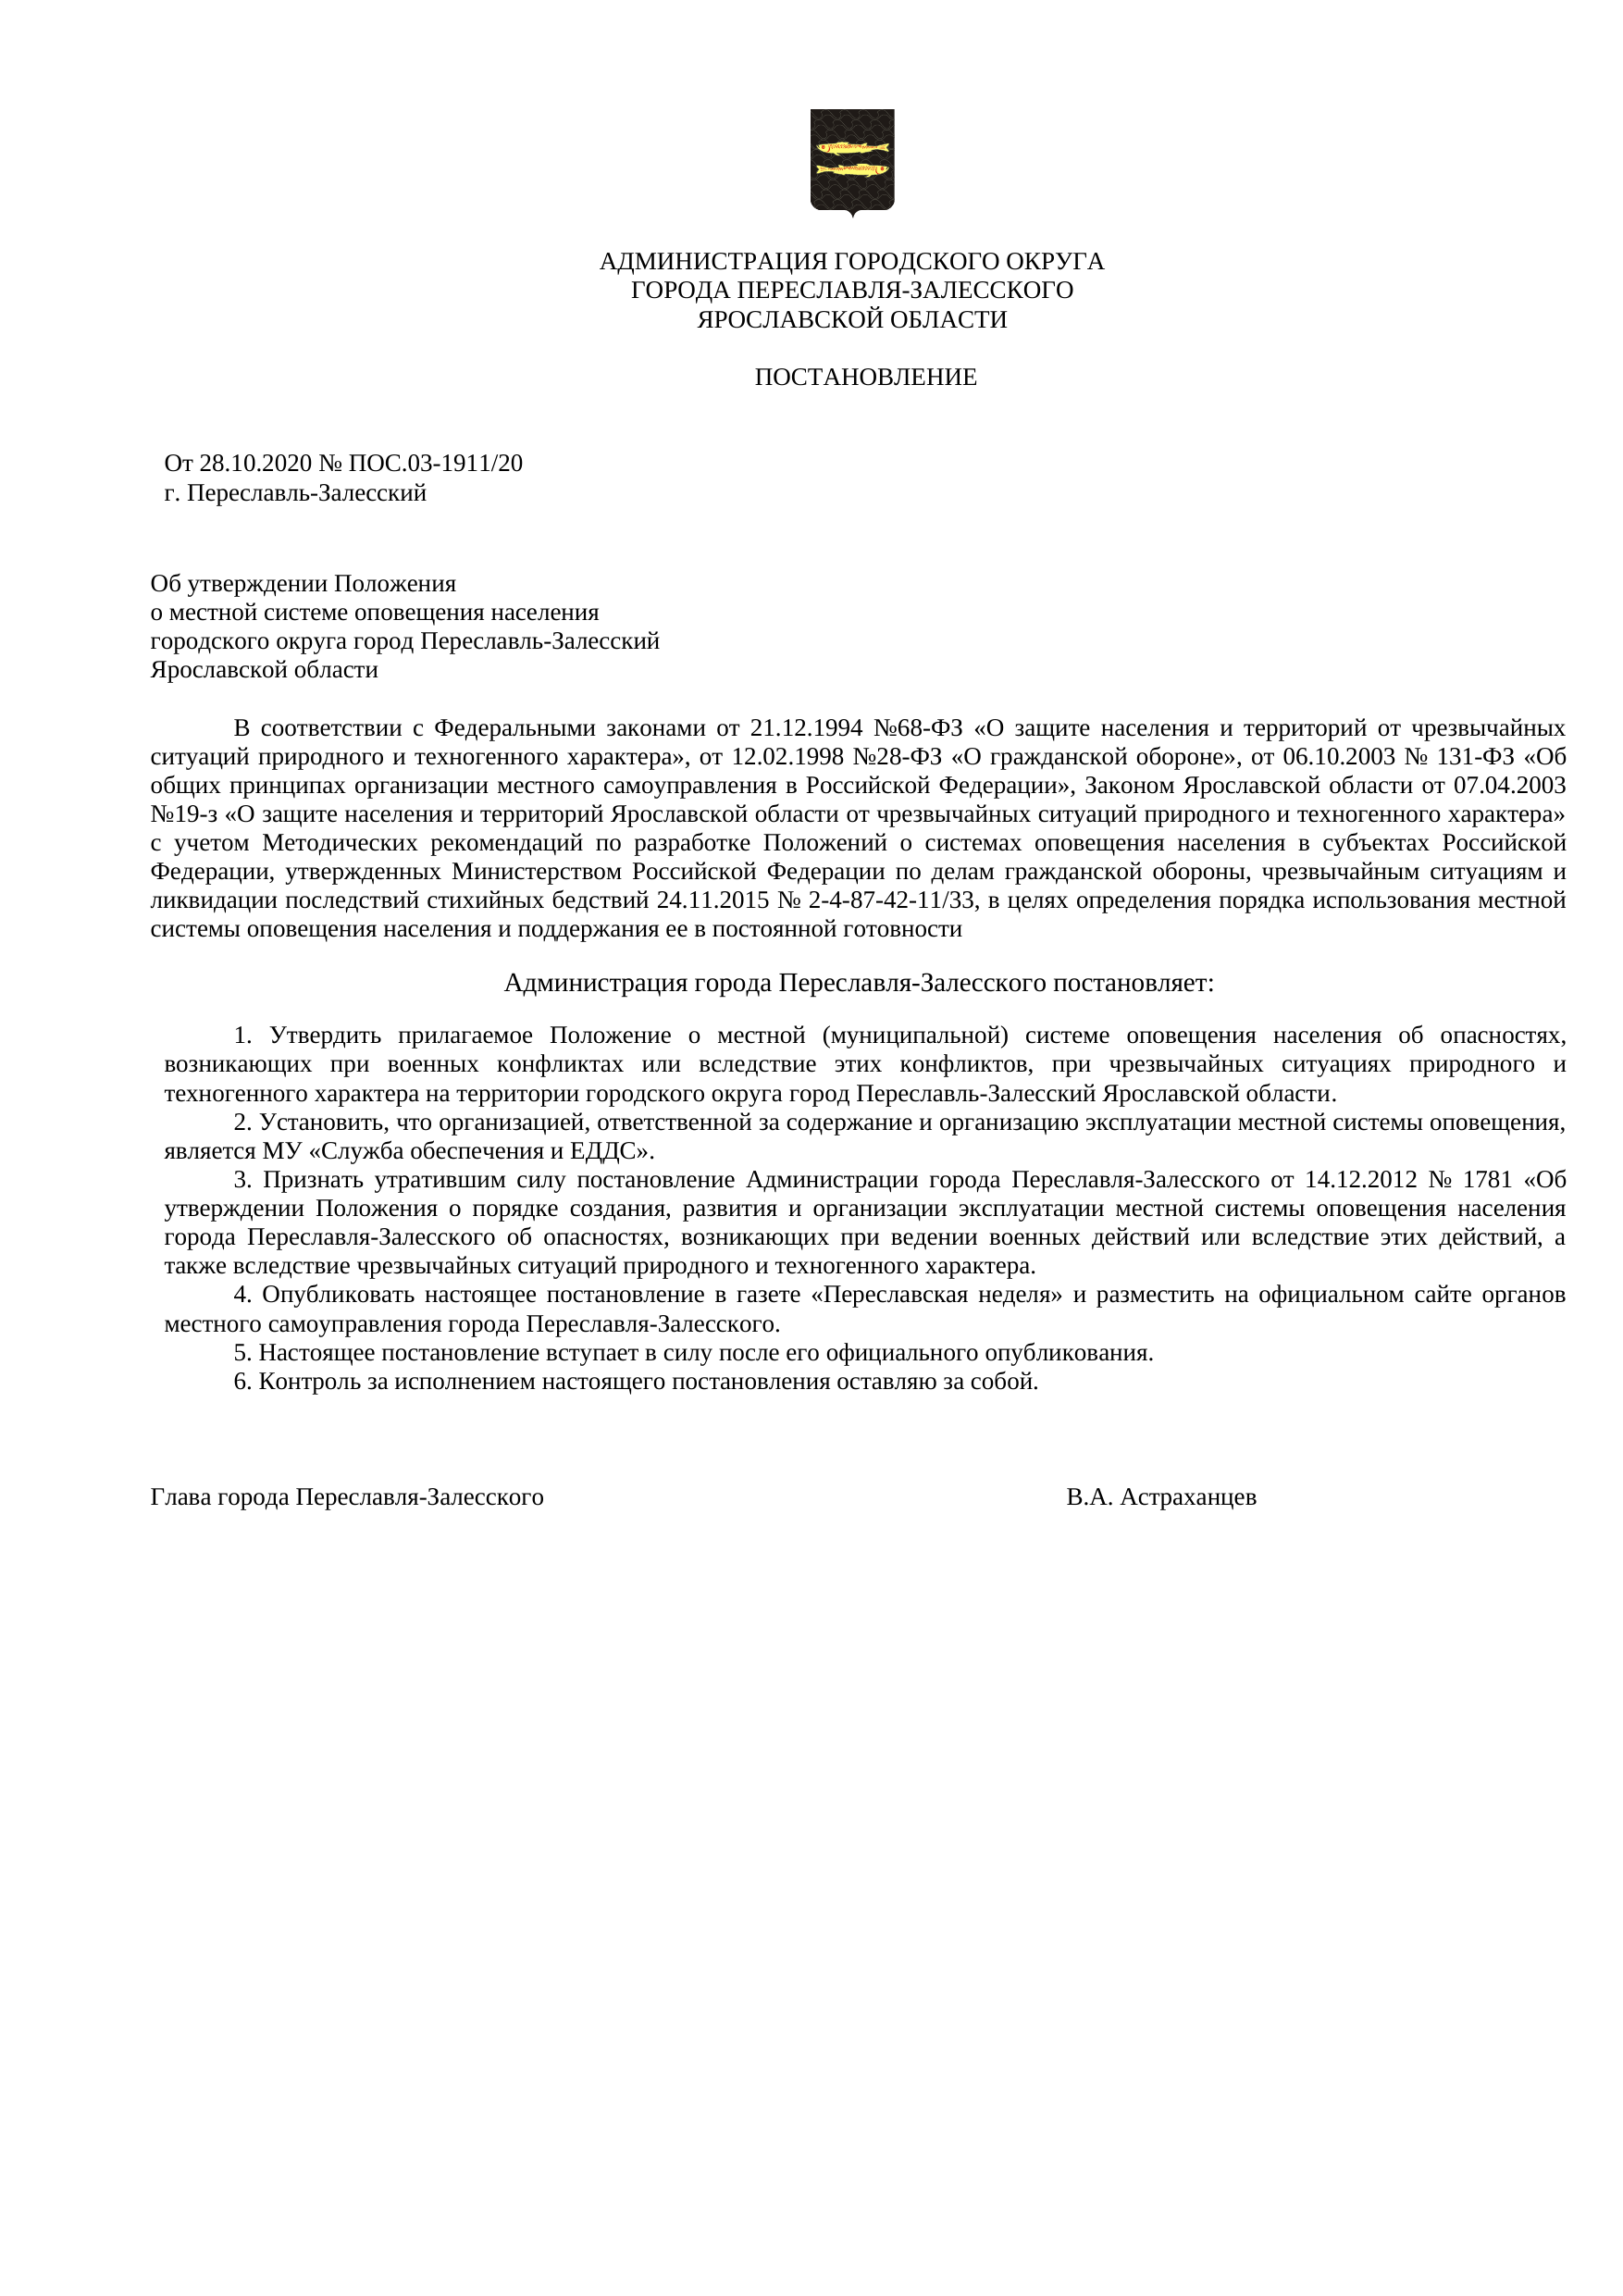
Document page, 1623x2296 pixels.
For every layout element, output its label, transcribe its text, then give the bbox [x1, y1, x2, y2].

text 4. Опубликовать настоящее постановление в газете «Переславская неделя» и разместить на официальном сайте органов местного самоуправления города Переславля-Залесского. [164, 1280, 1568, 1337]
text 2. Установить, что организацией, ответственной за содержание и организацию эксплуатации местной системы оповещения, является МУ «Служба обеспечения и ЕДДС». [164, 1107, 1568, 1164]
text ПОСТАНОВЛЕНИЕ [192, 362, 1541, 391]
text 5. Настоящее постановление вступает в силу после его официального опубликования. [164, 1337, 1568, 1366]
text Ярославской области [109, 654, 1568, 683]
text 1. Утвердить прилагаемое Положение о местной (муниципальной) системе оповещения населения об опасностях, возникающих при военных конфликтах или вследствие этих конфликтов, при чрезвычайных ситуациях природного и техногенного характера на территории городского округа город Переславль-Залесский Ярославской области. [164, 1020, 1568, 1107]
text ЯРОСЛАВСКОЙ ОБЛАСТИ [164, 304, 1541, 333]
text Об утверждении Положения [109, 568, 1568, 597]
text 6. Контроль за исполнением настоящего постановления оставляю за собой. [164, 1366, 1568, 1395]
text Глава города Переславля-Залесского В.А. Астраханцев [150, 1482, 1541, 1510]
text городского округа город Переславль-Залесский [109, 626, 1568, 654]
text ГОРОДА ПЕРЕСЛАВЛЯ-ЗАЛЕССКОГО [164, 276, 1541, 304]
text г. Переславль-Залесский [164, 478, 1541, 506]
text Администрация города Переславля-Залесского постановляет: [109, 966, 1568, 997]
text В соответствии с Федеральными законами от 21.12.1994 №68-ФЗ «О защите населения и территорий от чрезвычайных ситуаций природного и техногенного характера», от 12.02.1998 №28-ФЗ «О гражданской обороне», от 06.10.2003 № 131-ФЗ «Об общих принципах организации местного самоуправления в Российской Федерации», Законом Ярославской области от 07.04.2003 №19-з «О защите населения и территорий Ярославской области от чрезвычайных ситуаций природного и техногенного характера» с учетом Методических рекомендаций по разработке Положений о системах оповещения населения в субъектах Российской Федерации, утвержденных Министерством Российской Федерации по делам гражданской обороны, чрезвычайным ситуациям и ликвидации последствий стихийных бедствий 24.11.2015 № 2-4-87-42-11/33, в целях определения порядка использования местной системы оповещения населения и поддержания ее в постоянной готовности [150, 712, 1568, 943]
text АДМИНИСТРАЦИЯ ГОРОДСКОГО ОКРУГА [164, 246, 1541, 276]
text От 28.10.2020 № ПОС.03-1911/20 [164, 448, 1541, 478]
text 3. Признать утратившим силу постановление Администрации города Переславля-Залесского от 14.12.2012 № 1781 «Об утверждении Положения о порядке создания, развития и организации эксплуатации местной системы оповещения населения города Переславля-Залесского об опасностях, возникающих при ведении военных действий или вследствие этих действий, а также вследствие чрезвычайных ситуаций природного и техногенного характера. [164, 1164, 1568, 1280]
text о местной системе оповещения населения [109, 597, 1568, 626]
